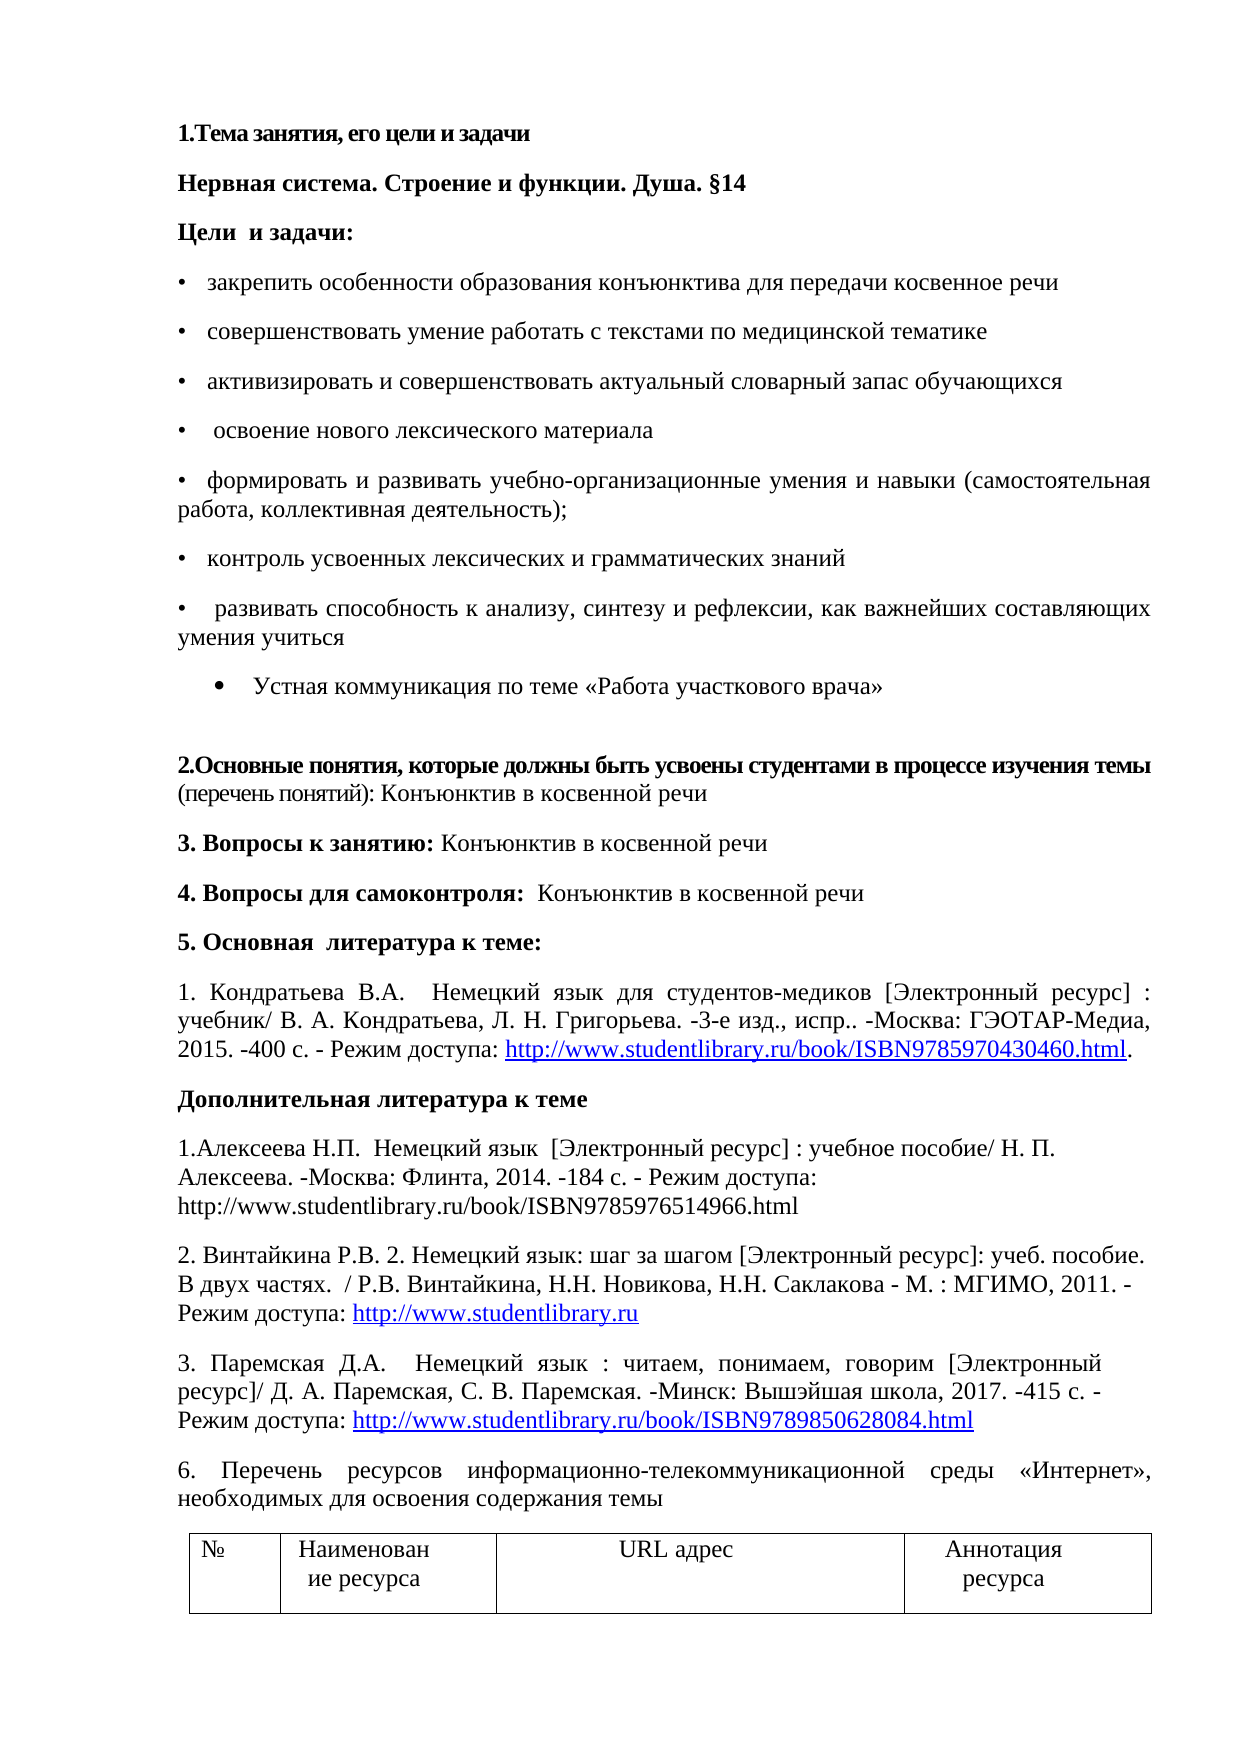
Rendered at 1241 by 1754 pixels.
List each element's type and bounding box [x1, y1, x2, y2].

table_cell [166, 118, 1163, 1636]
